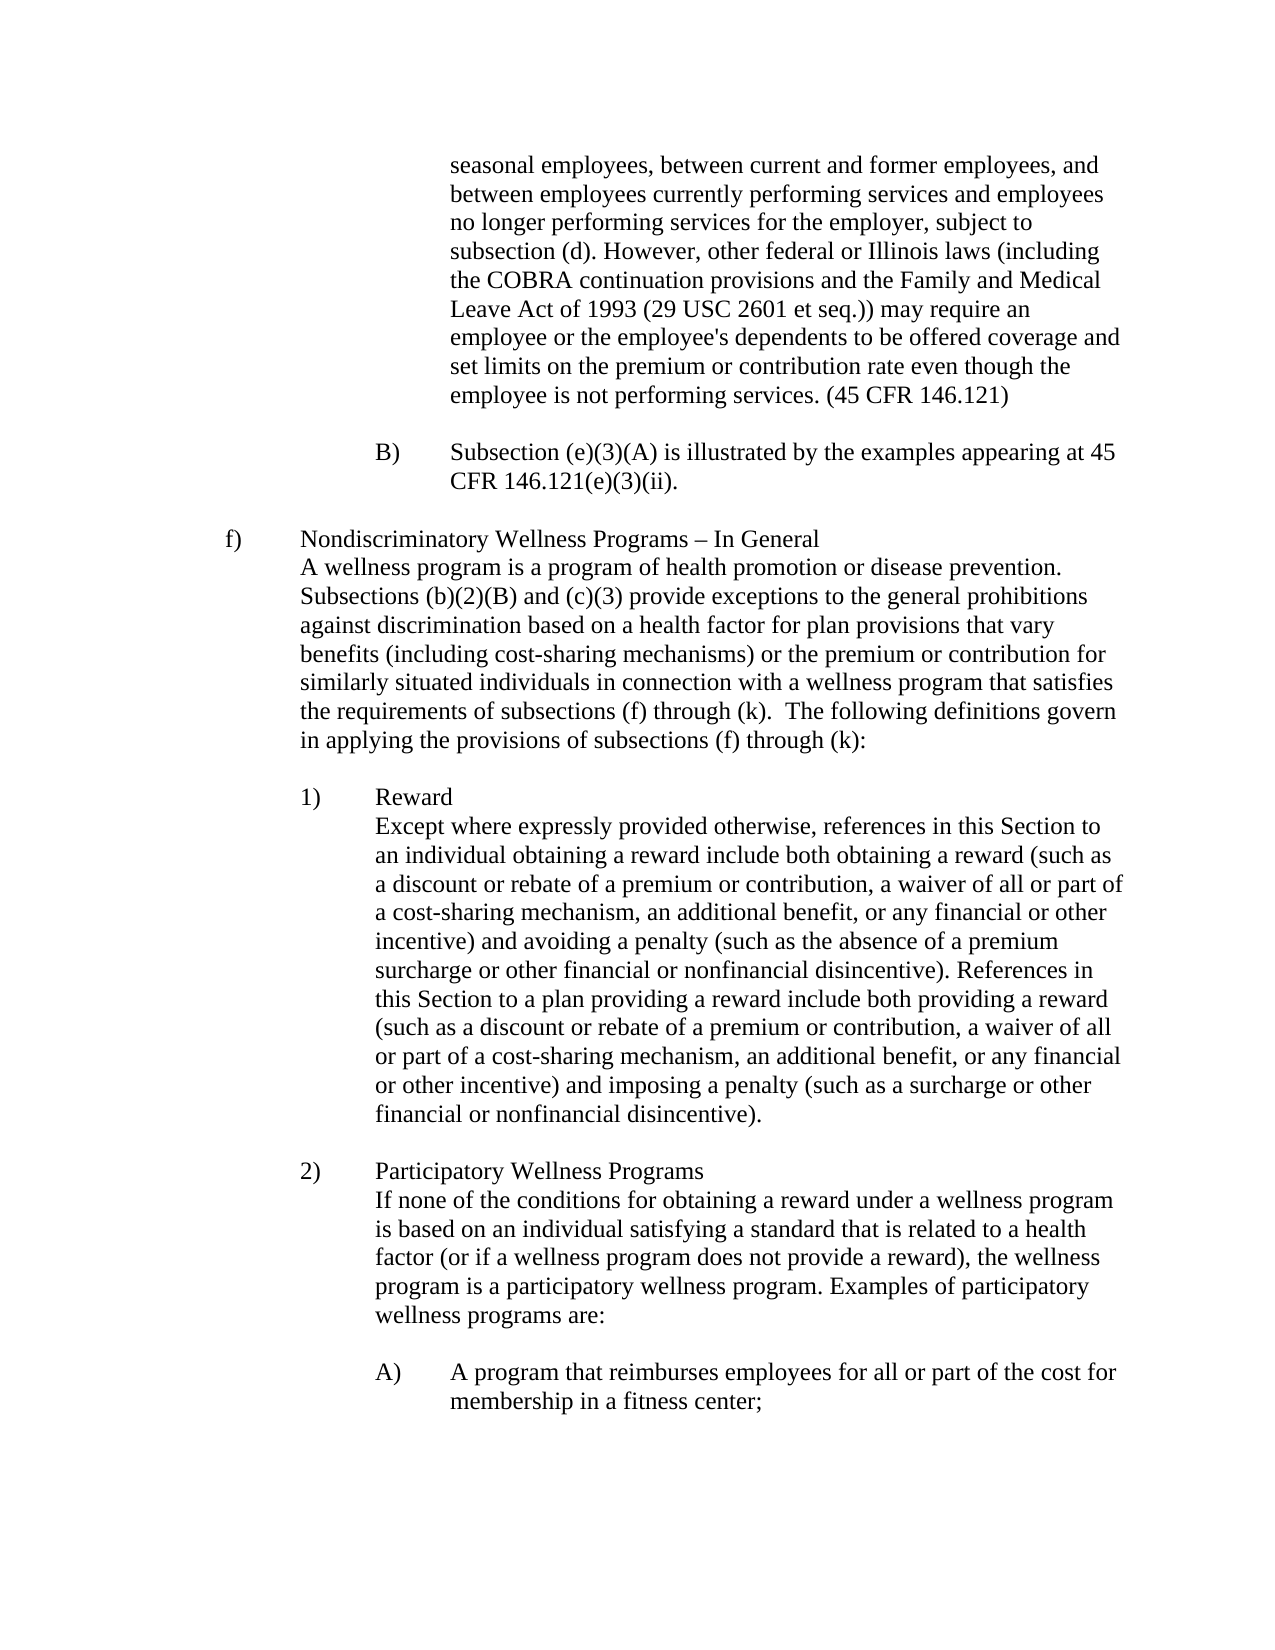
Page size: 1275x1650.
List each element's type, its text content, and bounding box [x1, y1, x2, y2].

text If none of the conditions for obtaining a reward under a wellness program is based on an individual satisfying a standard that is related to a health factor (or if a wellness program does not provide a reward), the wellness program is a participatory wellness program. Examples of participatory wellness programs are: [375, 1185, 1125, 1329]
text A) A program that reimburses employees for all or part of the cost for membership in a fitness center; [375, 1357, 1125, 1415]
text 1) Reward [225, 782, 1125, 811]
text Except where expressly provided otherwise, references in this Section to an individual obtaining a reward include both obtaining a reward (such as a discount or rebate of a premium or contribution, a waiver of all or part of a cost-sharing mechanism, an additional benefit, or any financial or other incentive) and avoiding a penalty (such as the absence of a premium surcharge or other financial or nonfinancial disincentive). References in this Section to a plan providing a reward include both providing a reward (such as a discount or rebate of a premium or contribution, a waiver of all or part of a cost-sharing mechanism, an additional benefit, or any financial or other incentive) and imposing a penalty (such as a surcharge or other financial or nonfinancial disincentive). [375, 811, 1125, 1127]
text B) Subsection (e)(3)(A) is illustrated by the examples appearing at 45 CFR 146.121(e)(3)(ii). [375, 437, 1125, 495]
text 2) Participatory Wellness Programs [225, 1156, 1125, 1185]
text f) Nondiscriminatory Wellness Programs – In General [150, 524, 1125, 552]
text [375, 150, 1125, 409]
text A wellness program is a program of health promotion or disease prevention. Subsections (b)(2)(B) and (c)(3) provide exceptions to the general prohibitions against discrimination based on a health factor for plan provisions that vary benefits (including cost-sharing mechanisms) or the premium or contribution for similarly situated individuals in connection with a wellness program that satisfies the requirements of subsections (f) through (k). The following definitions govern in applying the provisions of subsections (f) through (k): [300, 552, 1125, 754]
